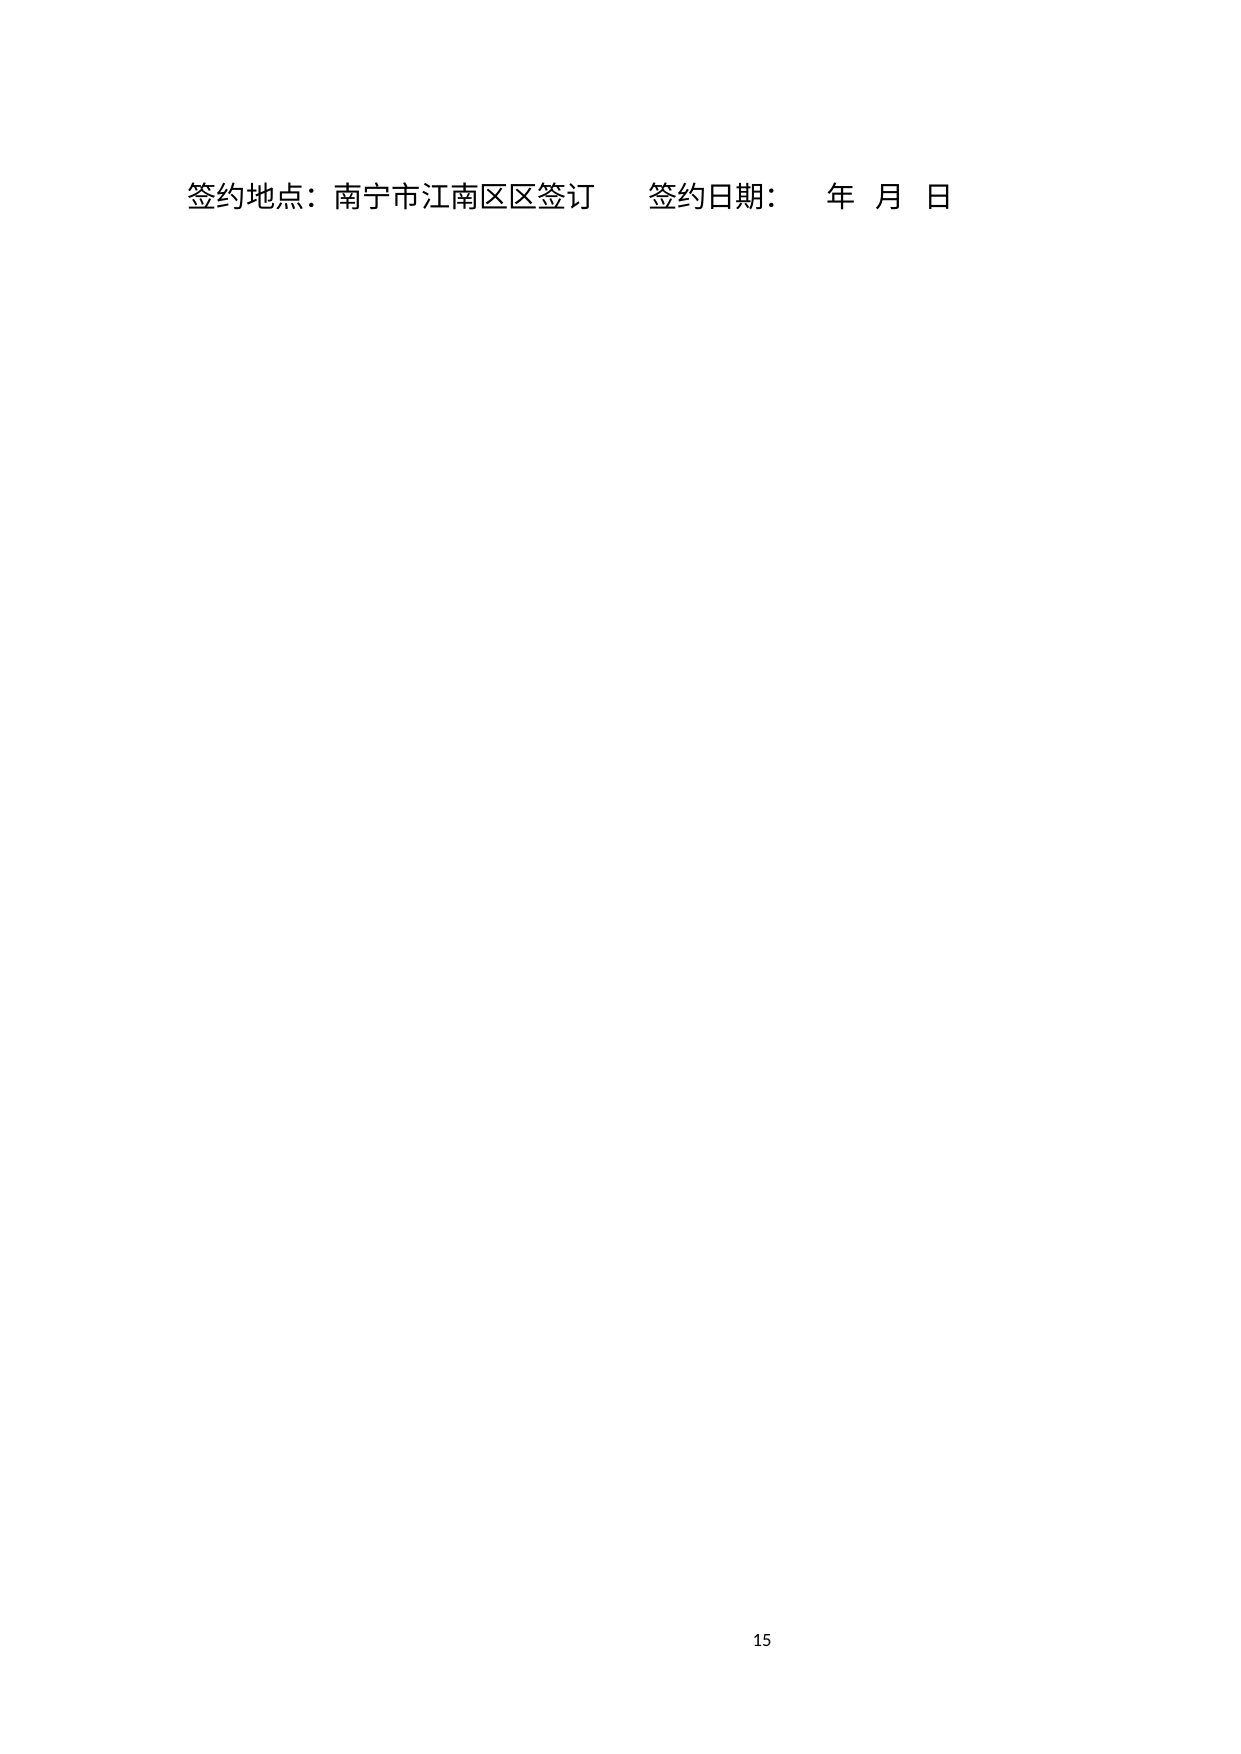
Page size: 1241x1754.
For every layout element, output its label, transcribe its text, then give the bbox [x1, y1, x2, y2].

text 签约地点：南宁市江南区区签订 签约日期： 年 月 日 [187, 162, 1053, 227]
